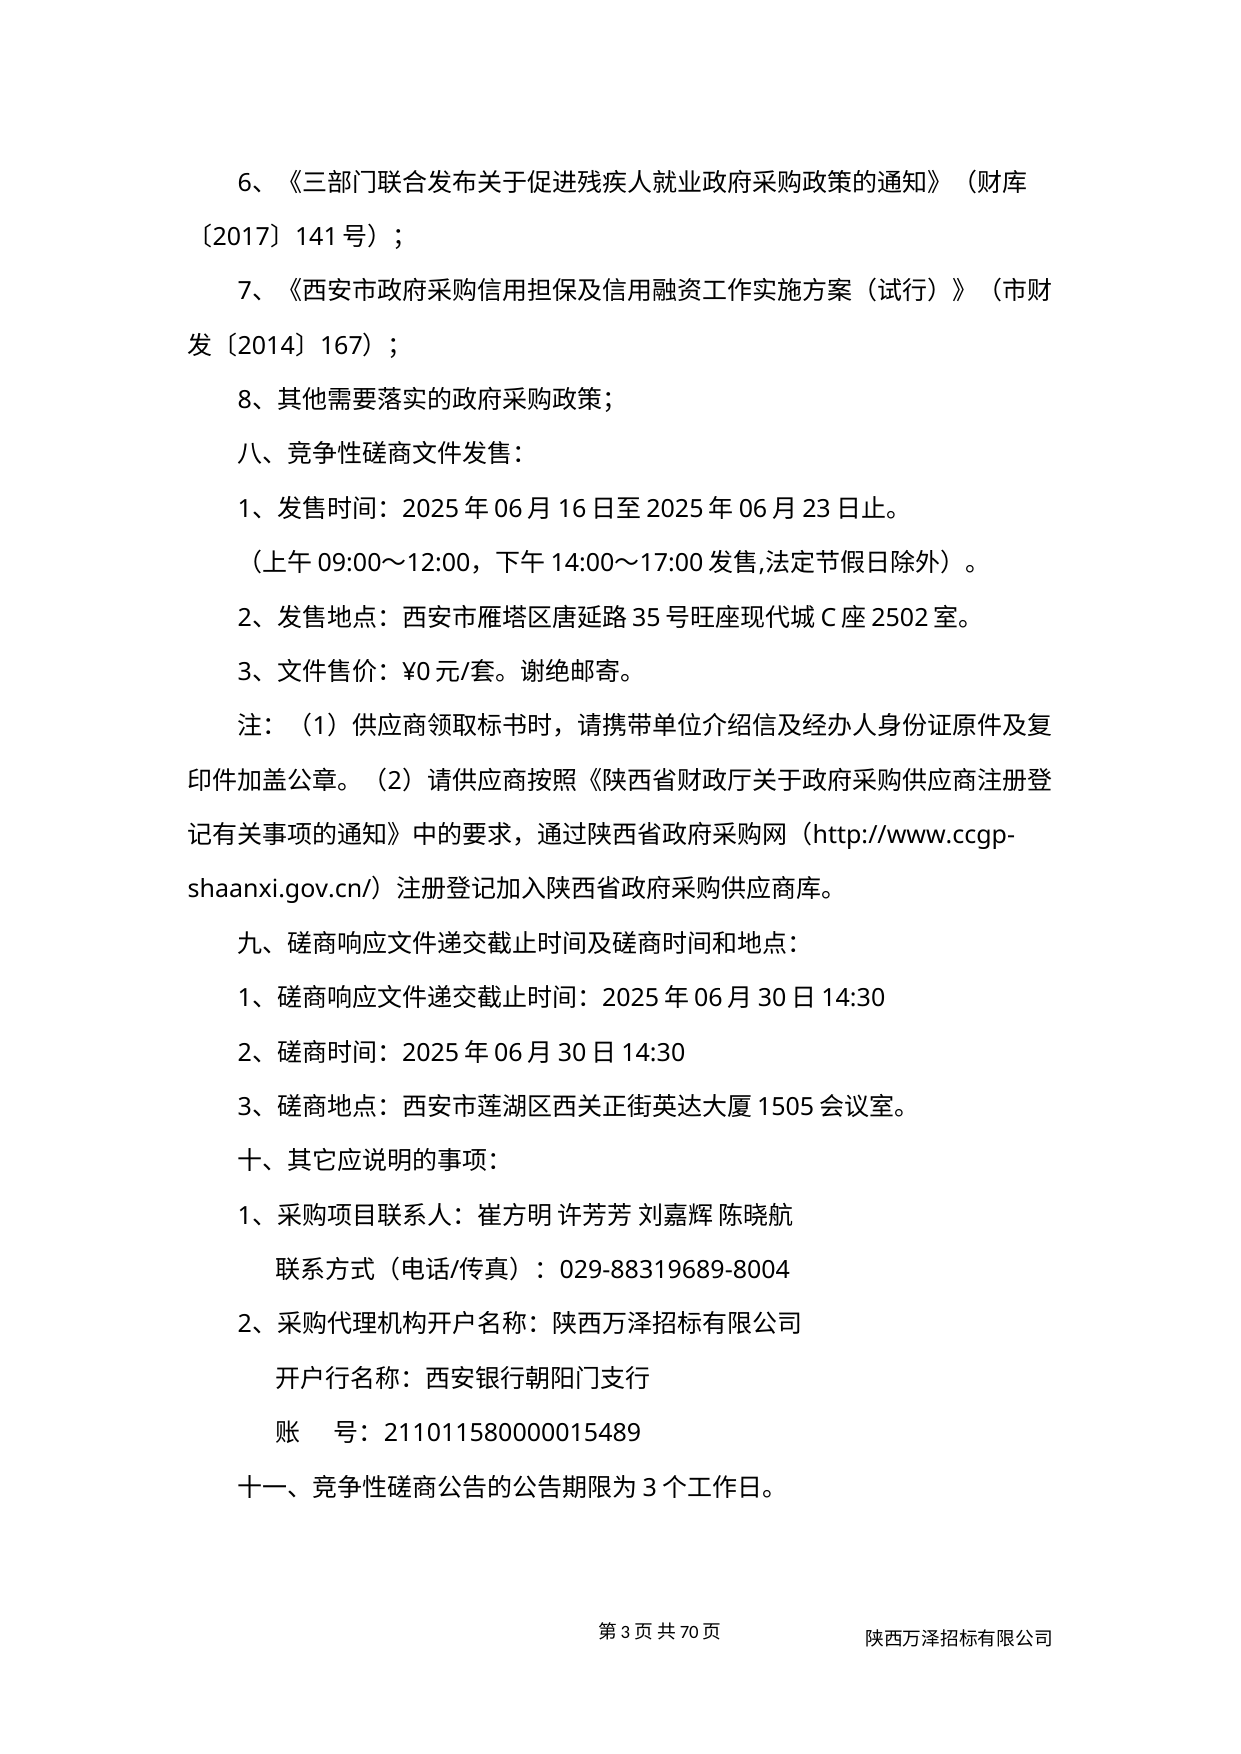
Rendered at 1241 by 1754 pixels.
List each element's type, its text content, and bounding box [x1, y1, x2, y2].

text （上午09:00～12:00，下午14:00～17:00发售,法定节假日除外）。 [187, 543, 1053, 579]
text 2、采购代理机构开户名称：陕西万泽招标有限公司 [187, 1304, 1053, 1340]
text 账 号：211011580000015489 [187, 1413, 1053, 1449]
text 3、文件售价：¥0元/套。谢绝邮寄。 [187, 651, 1053, 688]
text 联系方式（电话/传真）：029-88319689-8004 [187, 1249, 1053, 1286]
text 3、磋商地点：西安市莲湖区西关正街英达大厦1505会议室。 [187, 1086, 1053, 1123]
text 开户行名称：西安银行朝阳门支行 [187, 1358, 1053, 1394]
text 1、磋商响应文件递交截止时间：2025年06月30日14:30 [187, 978, 1053, 1014]
text 注：（1）供应商领取标书时，请携带单位介绍信及经办人身份证原件及复印件加盖公章。（2）请供应商按照《陕西省财政厅关于政府采购供应商注册登记有关事项的通知》中的要求，通过陕西省政府采购网（http://www.ccgp-shaanxi.gov.cn/）注册登记加入陕西省政府采购供应商库。 [187, 706, 1073, 905]
list 磋商响应文件递交截止时间及磋商时间和地点： [187, 923, 1053, 959]
text 1、采购项目联系人：崔方明 许芳芳 刘嘉辉 陈晓航 [187, 1195, 1053, 1231]
list 竞争性磋商文件发售： [187, 434, 1053, 470]
text 6、《三部门联合发布关于促进残疾人就业政府采购政策的通知》（财库〔2017〕141号）； [187, 162, 1053, 253]
list 其它应说明的事项： [187, 1141, 1053, 1177]
text 2、发售地点：西安市雁塔区唐延路35号旺座现代城C座2502室。 [187, 597, 1053, 633]
text 8、其他需要落实的政府采购政策； [187, 379, 1053, 416]
text 2、磋商时间：2025年06月30日14:30 [187, 1032, 1053, 1068]
list 竞争性磋商公告的公告期限为3个工作日。 [187, 1467, 1053, 1503]
text 7、《西安市政府采购信用担保及信用融资工作实施方案（试行）》（市财发〔2014〕167）； [187, 271, 1053, 361]
text 1、发售时间：2025年06月16日至2025年06月23日止。 [187, 488, 1053, 524]
